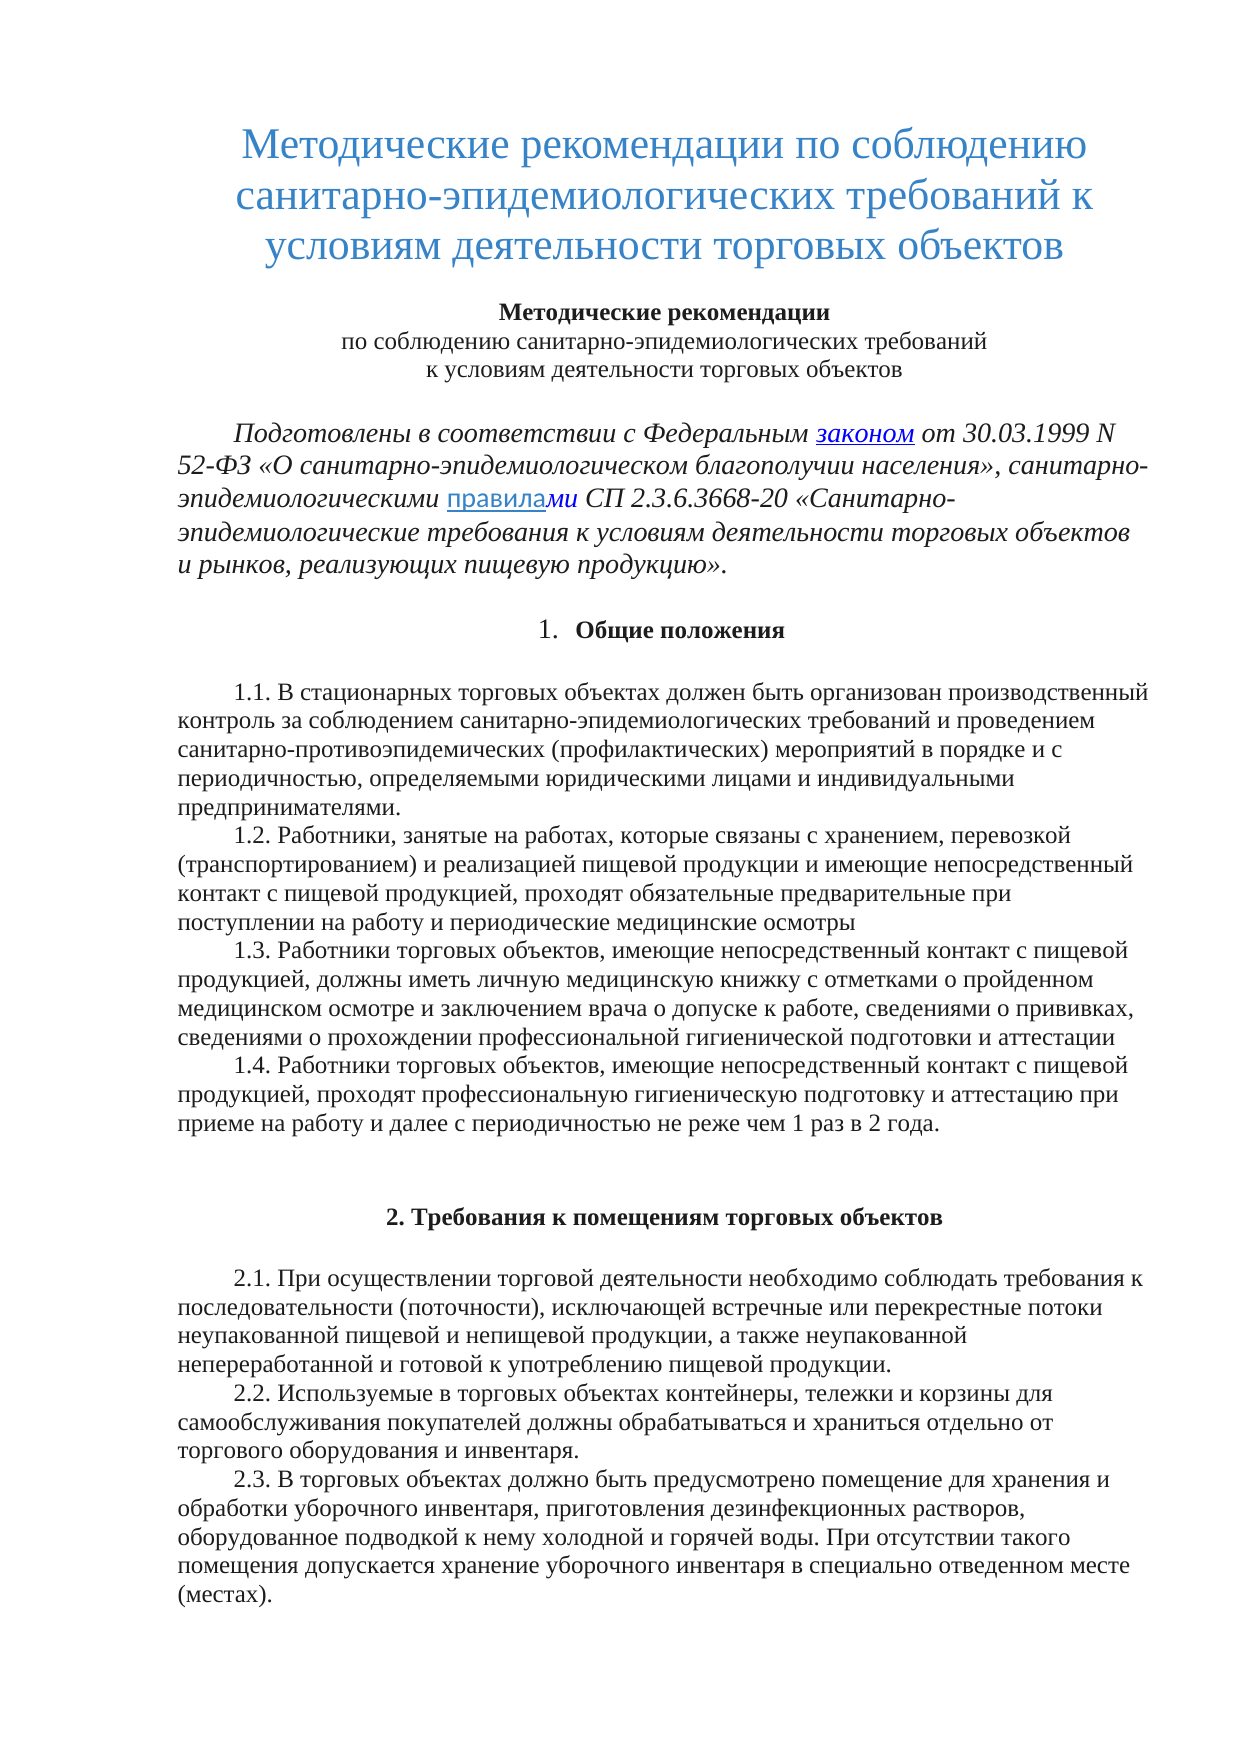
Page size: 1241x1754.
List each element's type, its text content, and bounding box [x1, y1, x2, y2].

text Подготовлены в соответствии с Федеральным законом от 30.03.1999 N 52-ФЗ «О санитарно-эпидемиологическом благополучии населения», санитарно-эпидемиологическими правилами СП 2.3.6.3668-20 «Санитарно-эпидемиологические требования к условиям деятельности торговых объектов и рынков, реализующих пищевую продукцию». [177, 416, 1152, 580]
text 2. Требования к помещениям торговых объектов [177, 1202, 1152, 1230]
text 2.2. Используемые в торговых объектах контейнеры, тележки и корзины для самообслуживания покупателей должны обрабатываться и храниться отдельно от торгового оборудования и инвентаря. [177, 1378, 1152, 1464]
text 1.4. Работники торговых объектов, имеющие непосредственный контакт с пищевой продукцией, проходят профессиональную гигиеническую подготовку и аттестацию при приеме на работу и далее с периодичностью не реже чем 1 раз в 2 года. [177, 1051, 1152, 1137]
text 1.3. Работники торговых объектов, имеющие непосредственный контакт с пищевой продукцией, должны иметь личную медицинскую книжку с отметками о пройденном медицинском осмотре и заключением врача о допуске к работе, сведениями о прививках, сведениями о прохождении профессиональной гигиенической подготовки и аттестации [177, 936, 1152, 1051]
list Общие положения [171, 612, 1152, 644]
text 1.2. Работники, занятые на работах, которые связаны с хранением, перевозкой (транспортированием) и реализацией пищевой продукции и имеющие непосредственный контакт с пищевой продукцией, проходят обязательные предварительные при поступлении на работу и периодические медицинские осмотры [177, 821, 1152, 936]
text Методические рекомендации [177, 297, 1152, 326]
text Методические рекомендации по соблюдению санитарно-эпидемиологических требований к условиям деятельности торговых объектов [177, 118, 1152, 269]
text 2.1. При осуществлении торговой деятельности необходимо соблюдать требования к последовательности (поточности), исключающей встречные или перекрестные потоки неупакованной пищевой и непищевой продукции, а также неупакованной непереработанной и готовой к употреблению пищевой продукции. [177, 1263, 1152, 1378]
text 1.1. В стационарных торговых объектах должен быть организован производственный контроль за соблюдением санитарно-эпидемиологических требований и проведением санитарно-противоэпидемических (профилактических) мероприятий в порядке и с периодичностью, определяемыми юридическими лицами и индивидуальными предпринимателями. [177, 677, 1152, 821]
text 2.3. В торговых объектах должно быть предусмотрено помещение для хранения и обработки уборочного инвентаря, приготовления дезинфекционных растворов, оборудованное подводкой к нему холодной и горячей воды. При отсутствии такого помещения допускается хранение уборочного инвентаря в специально отведенном месте (местах). [177, 1464, 1152, 1608]
text к условиям деятельности торговых объектов [177, 354, 1152, 383]
text по соблюдению санитарно-эпидемиологических требований [177, 326, 1152, 354]
